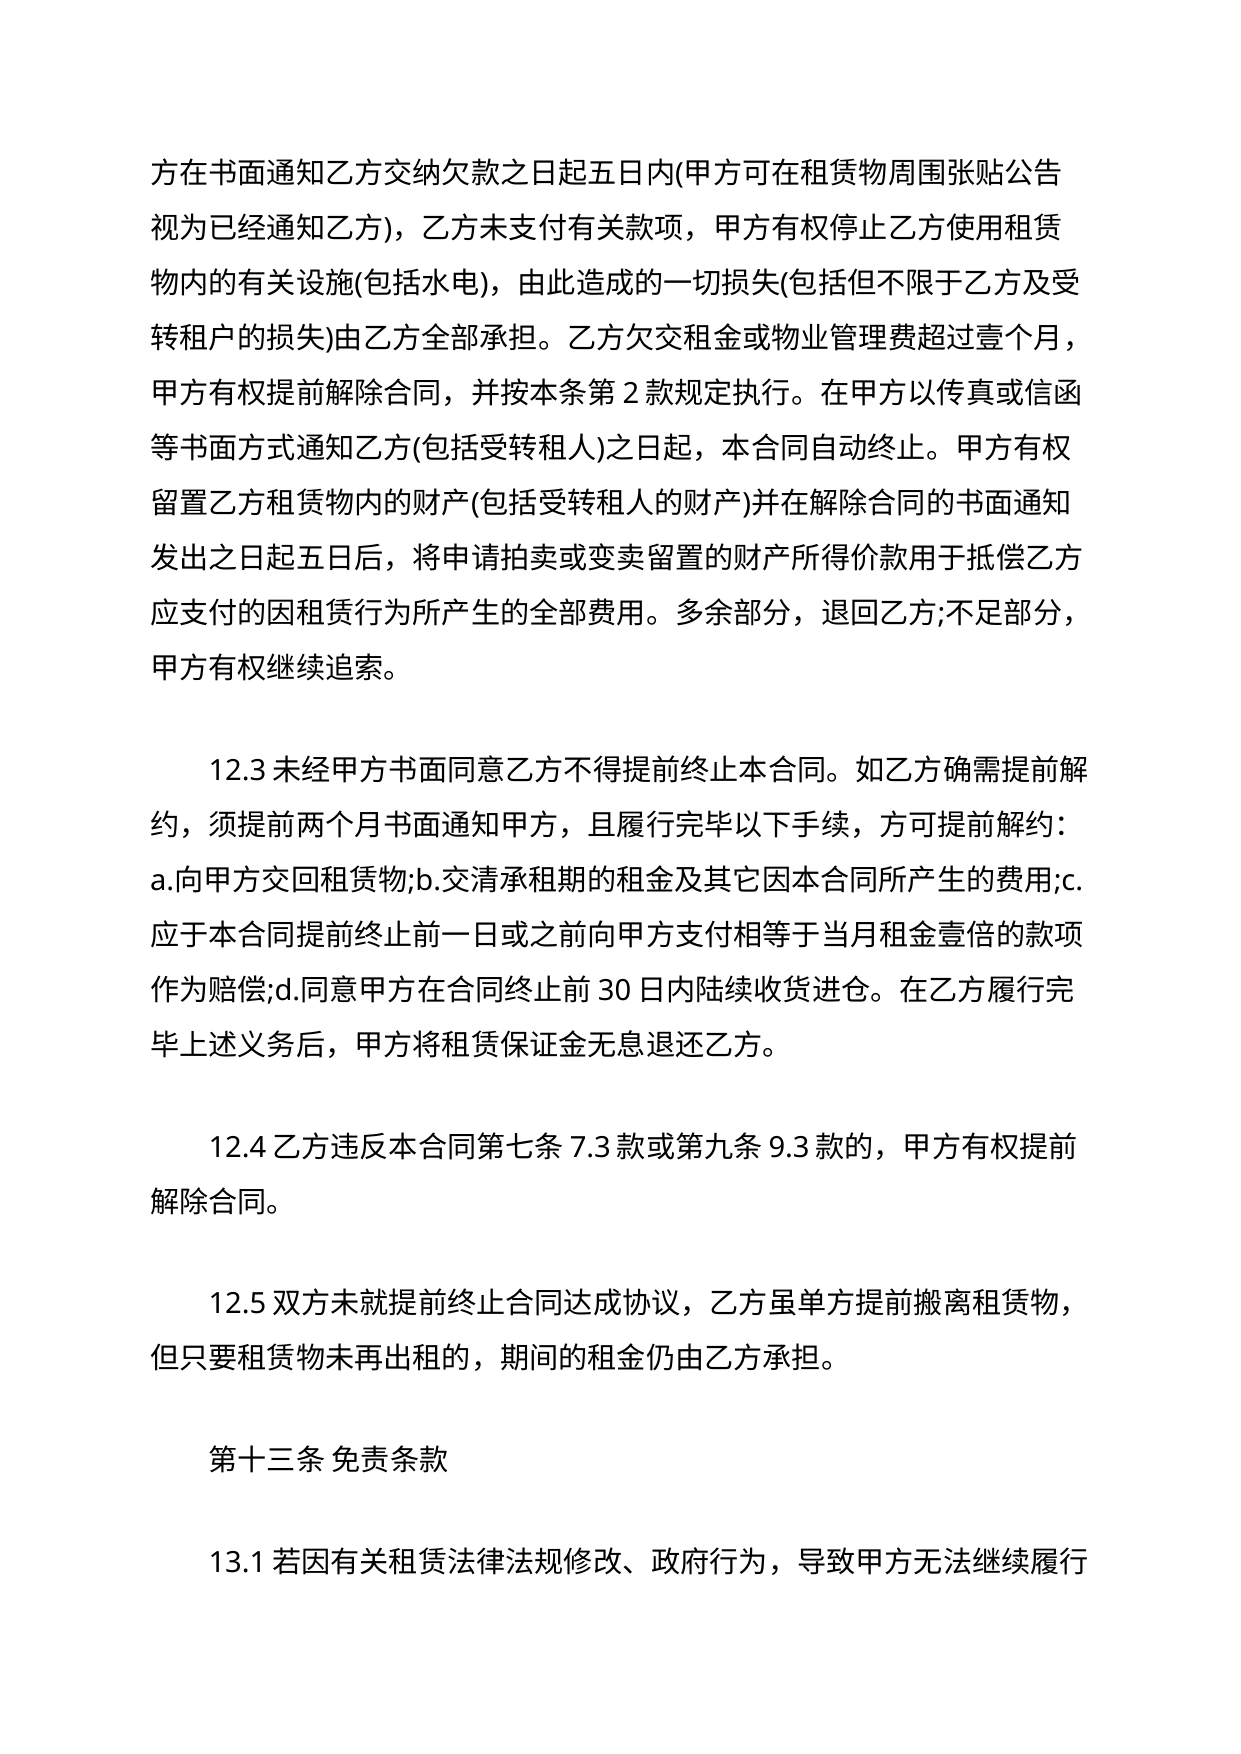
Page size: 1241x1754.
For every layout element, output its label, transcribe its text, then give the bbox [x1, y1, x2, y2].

text 12.3未经甲方书面同意乙方不得提前终止本合同。如乙方确需提前解约，须提前两个月书面通知甲方，且履行完毕以下手续，方可提前解约：a.向甲方交回租赁物;b.交清承租期的租金及其它因本合同所产生的费用;c.应于本合同提前终止前一日或之前向甲方支付相等于当月租金壹倍的款项作为赔偿;d.同意甲方在合同终止前30日内陆续收货进仓。在乙方履行完毕上述义务后，甲方将租赁保证金无息退还乙方。 [150, 747, 1090, 1064]
text 12.5双方未就提前终止合同达成协议，乙方虽单方提前搬离租赁物，但只要租赁物未再出租的，期间的租金仍由乙方承担。 [150, 1280, 1090, 1377]
text 第十三条 免责条款 [150, 1437, 1090, 1479]
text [150, 150, 1090, 687]
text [150, 1538, 1090, 1581]
text 12.4乙方违反本合同第七条7.3款或第九条9.3款的，甲方有权提前解除合同。 [150, 1123, 1090, 1221]
